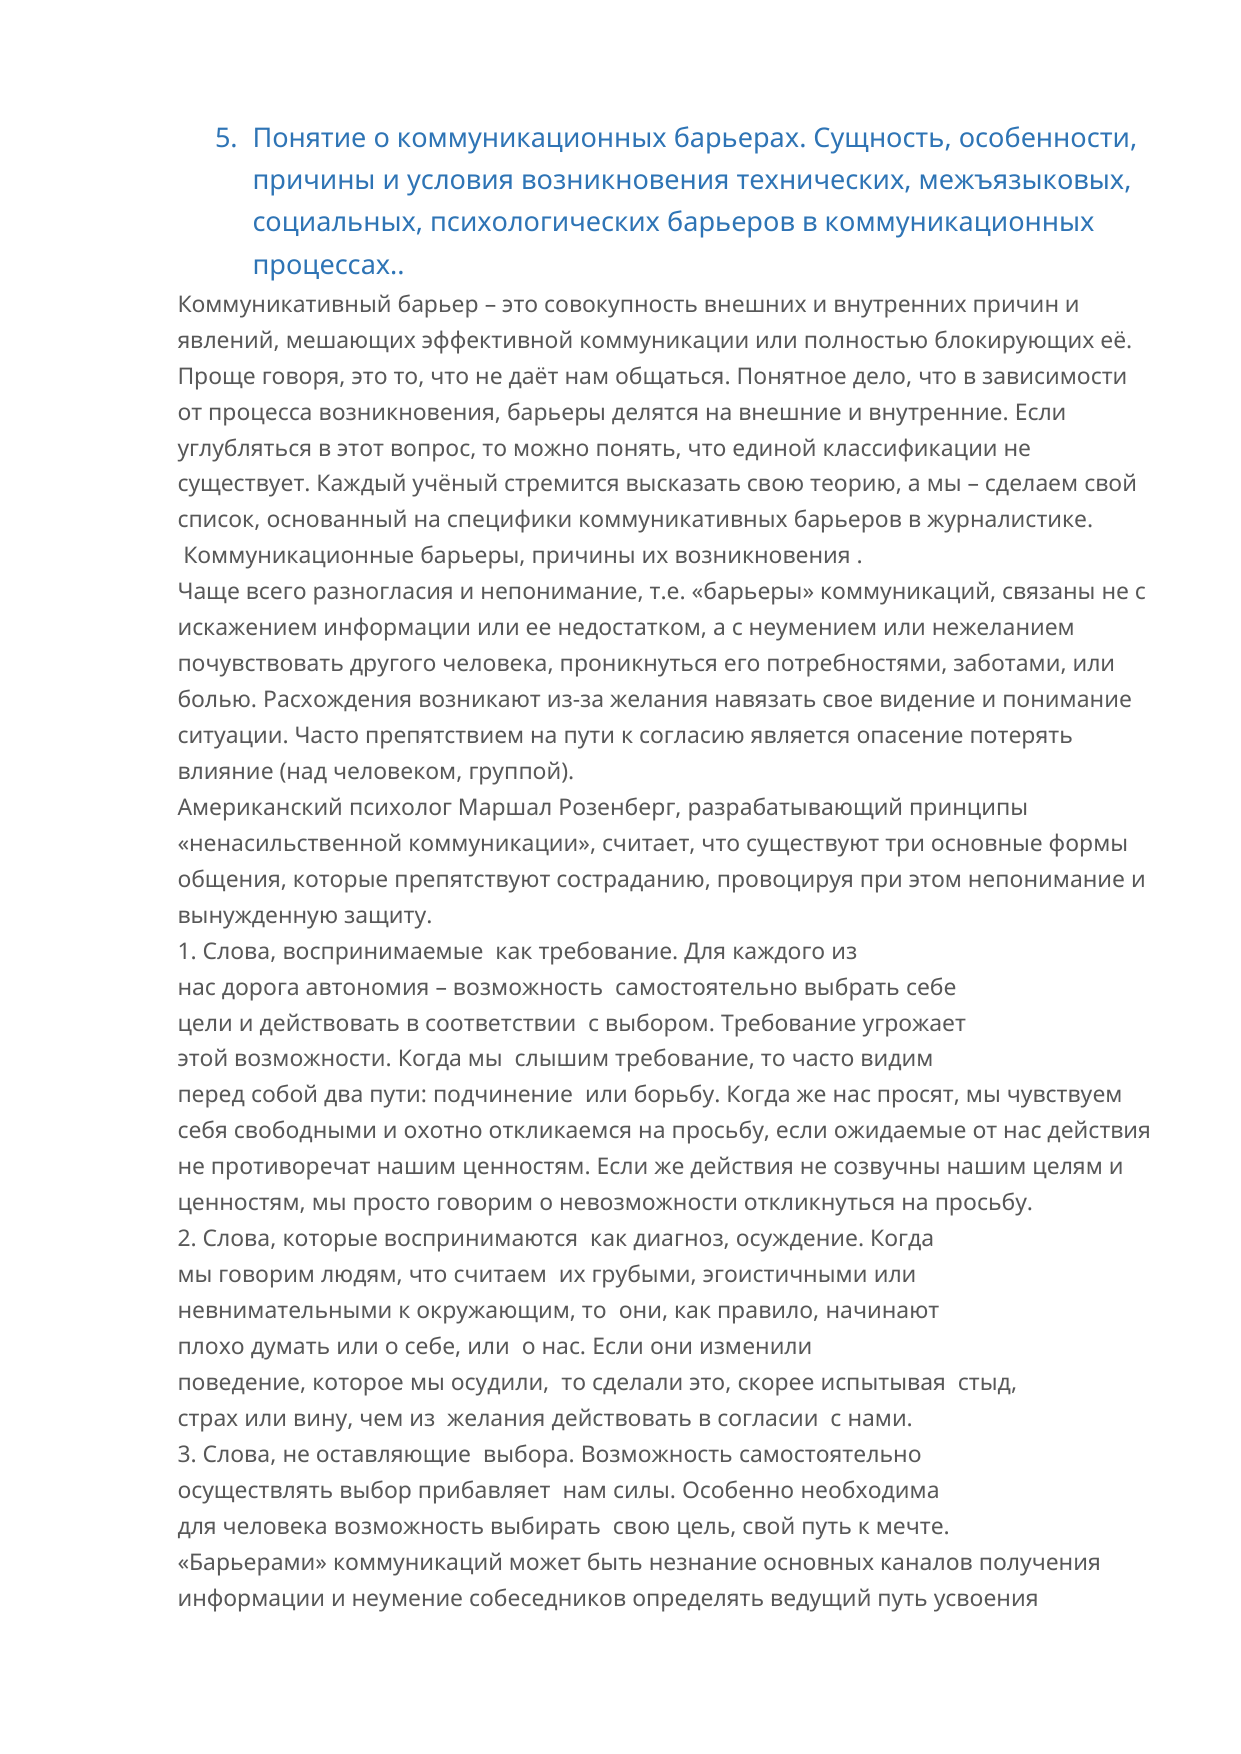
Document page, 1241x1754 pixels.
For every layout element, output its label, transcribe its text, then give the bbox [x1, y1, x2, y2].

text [177, 1146, 1152, 1613]
subtitle Понятие о коммуникационных барьерах. Сущность, особенности, причины и условия возникновения технических, межъязыковых, социальных, психологических барьеров в коммуникационных процессах.. [215, 118, 1152, 282]
